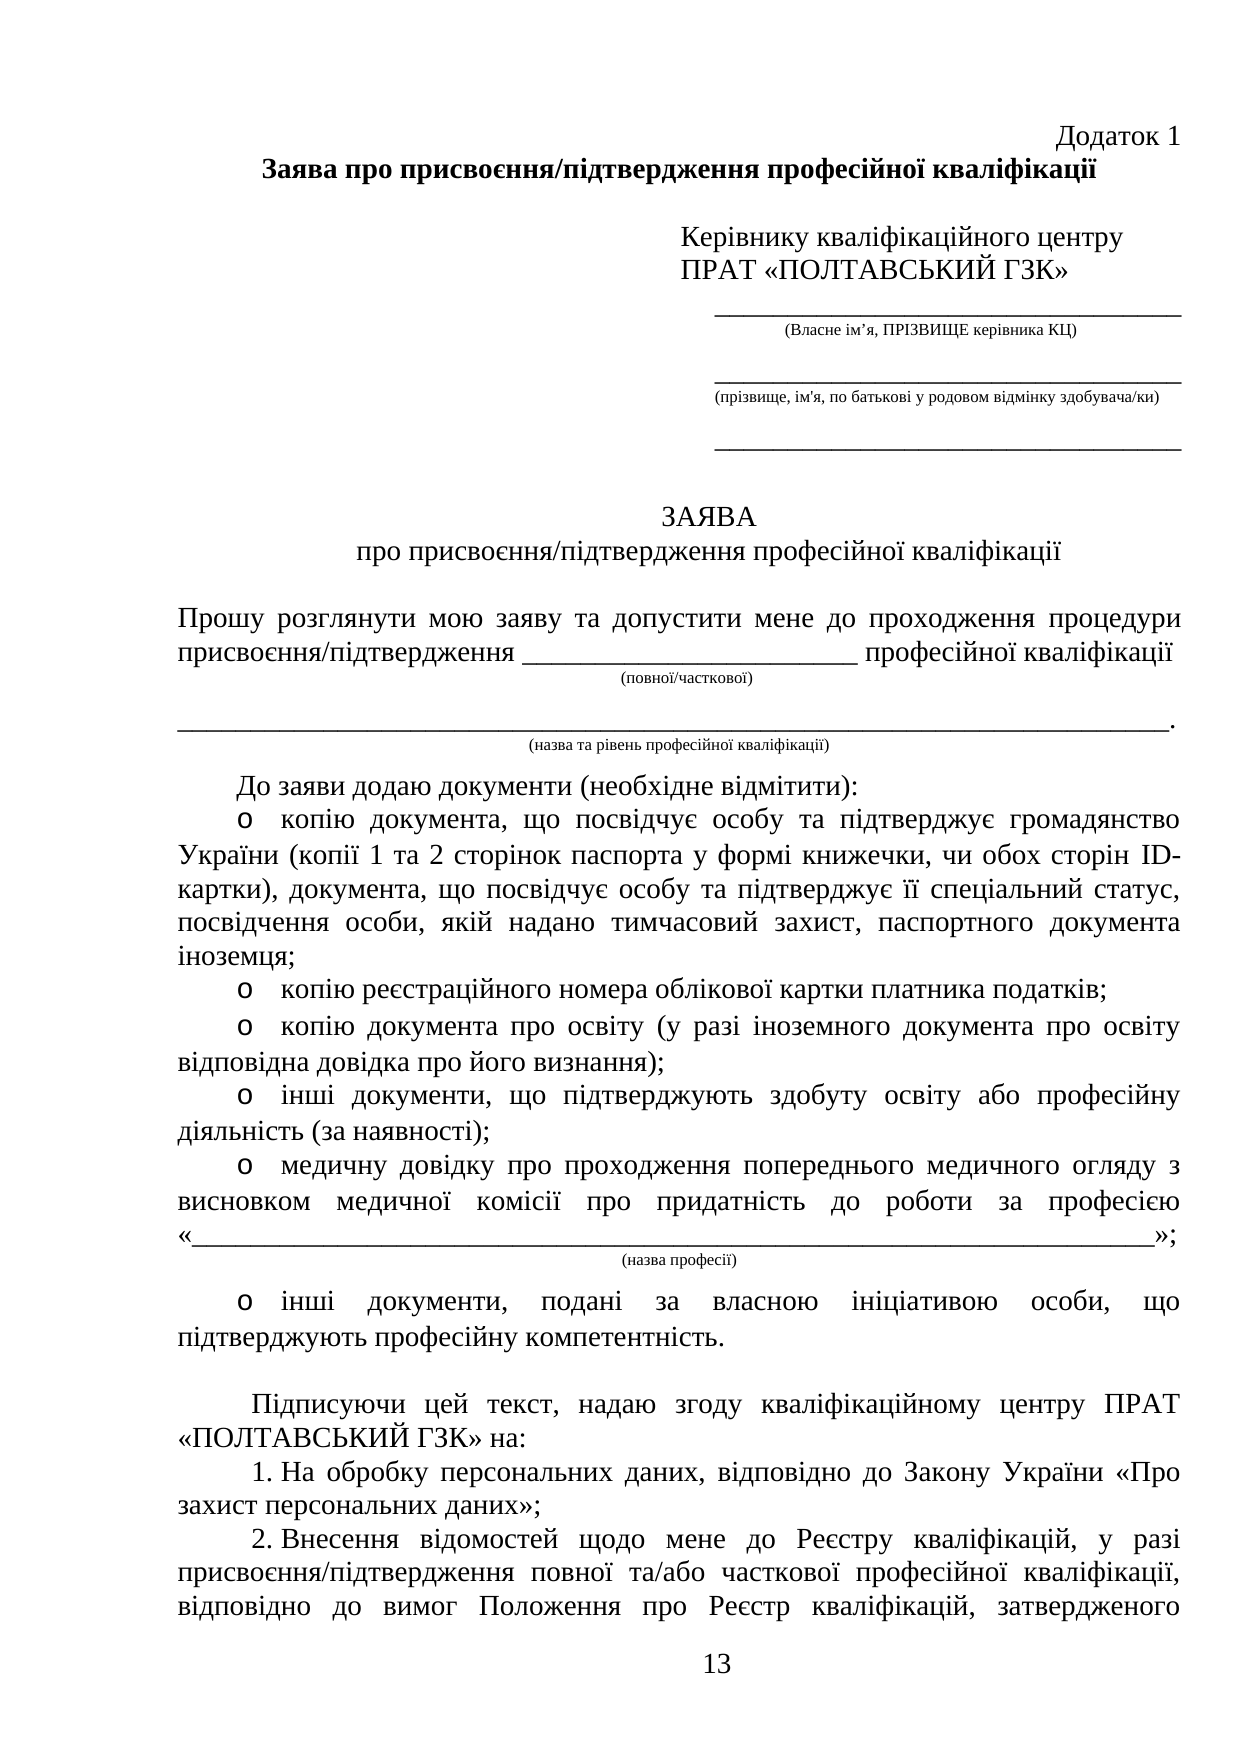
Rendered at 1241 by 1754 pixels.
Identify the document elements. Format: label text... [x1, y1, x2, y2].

text (назва та рівень професійної кваліфікації) [177, 734, 1181, 768]
text (повної/часткової) [517, 667, 856, 701]
list копію документа про освіту (у разі іноземного документа про освіту відповідна довідка про його визнання); [177, 1008, 1181, 1077]
text Заява про присвоєння/підтвердження професійної кваліфікації [177, 152, 1181, 185]
text (прізвище, ім'я, по батькові у родовом відмінку здобувача/ки) [576, 386, 1223, 420]
text ________________________________ [605, 286, 1181, 319]
list (назва професії) [177, 1250, 1181, 1283]
list копію документа, що посвідчує особу та підтверджує громадянство України (копії 1 та 2 сторінок паспорта у формі книжечки, чи обох сторін ID-картки), документа, що посвідчує особу та підтверджує її спеціальний статус, посвідчення особи, якій надано тимчасовий захист, паспортного документа іноземця; [177, 801, 1181, 972]
text До заяви додаю документи (необхідне відмітити): [177, 768, 1181, 801]
list медичну довідку про проходження попереднього медичного огляду з висновком медичної комісії про придатність до роботи за професією «__________________________________________________________________»; [177, 1147, 1181, 1250]
text ЗАЯВА [177, 499, 1181, 533]
text Керівнику кваліфікаційного центру [605, 219, 1181, 252]
text про присвоєння/підтвердження професійної кваліфікації [177, 533, 1181, 567]
text ________________________________ [605, 420, 1181, 453]
list На обробку персональних даних, відповідно до Закону України «Про захист персональних даних»; [177, 1454, 1181, 1521]
list інші документи, подані за власною ініціативою особи, що підтверджують професійну компетентність. [177, 1283, 1181, 1353]
text (Власне ім’я, ПРІЗВИЩЕ керівника КЦ) [605, 319, 1181, 353]
list інші документи, що підтверджують здобуту освіту або професійну діяльність (за наявності); [177, 1077, 1181, 1147]
text ____________________________________________________________________. [177, 701, 1181, 734]
text Підписуючи цей текст, надаю згоду кваліфікаційному центру ПРАТ «ПОЛТАВСЬКИЙ ГЗК» на: [177, 1387, 1181, 1454]
text Прошу розглянути мою заяву та допустити мене до проходження процедури присвоєння/підтвердження _______________________ професійної кваліфікації [177, 600, 1181, 667]
text ________________________________ [605, 353, 1181, 386]
list копію реєстраційного номера облікової картки платника податків; [177, 972, 1181, 1008]
text ПРАТ «ПОЛТАВСЬКИЙ ГЗК» [605, 252, 1181, 286]
text Додаток 1 [177, 118, 1181, 152]
